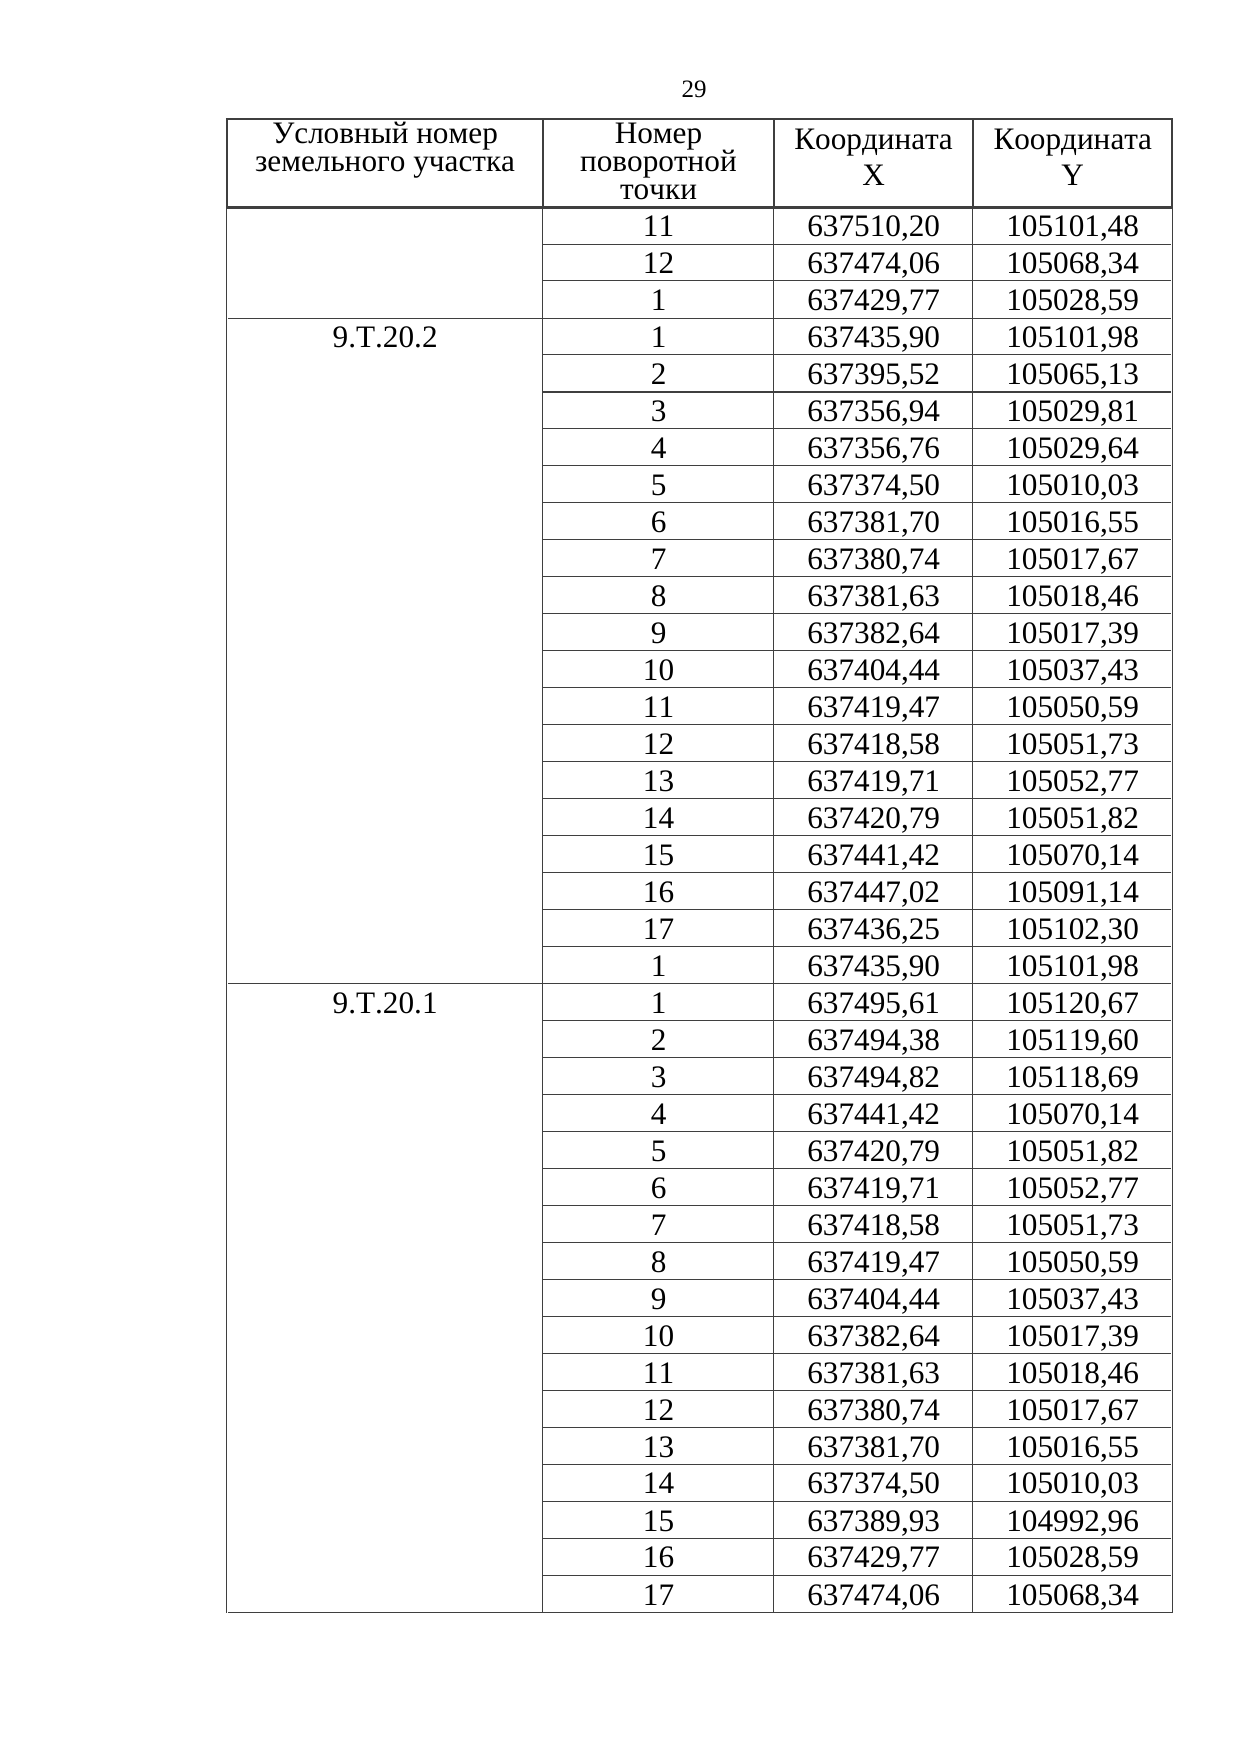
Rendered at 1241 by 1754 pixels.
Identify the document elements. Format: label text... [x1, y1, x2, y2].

table_cell 105051,82 [973, 1131, 1172, 1168]
table_cell 637382,64 [774, 614, 972, 650]
table_cell 637404,44 [774, 1280, 972, 1316]
table_cell 105068,34 [973, 244, 1172, 280]
table_cell 637420,79 [774, 799, 972, 835]
table_cell 637436,25 [774, 910, 972, 946]
table_cell 637356,76 [774, 429, 972, 465]
table_cell 105118,69 [973, 1057, 1172, 1094]
table_cell 105028,59 [973, 280, 1172, 317]
table_cell 9.Т.20.1 [227, 983, 542, 1612]
table_cell 105028,59 [973, 1538, 1172, 1575]
table_cell 637494,38 [774, 1021, 972, 1057]
table_cell 637494,82 [774, 1058, 972, 1094]
table_cell 15 [543, 1502, 773, 1538]
table_cell 637418,58 [774, 725, 972, 761]
table_cell 105018,46 [973, 1353, 1172, 1390]
table_cell 1 [543, 947, 773, 983]
table_cell 637382,64 [774, 1317, 972, 1353]
table_cell 105029,64 [973, 428, 1172, 465]
table_cell 105101,48 [973, 209, 1172, 243]
table_cell 105010,03 [973, 465, 1172, 502]
table_cell 637381,63 [774, 577, 972, 613]
table_cell 14 [543, 799, 773, 835]
table_cell 105091,14 [973, 872, 1172, 909]
table_cell 1 [543, 319, 773, 354]
table_header Номер поворотной точки [544, 120, 773, 206]
table_cell 637374,50 [774, 466, 972, 502]
table_cell 2 [543, 355, 773, 391]
table_cell 637441,42 [774, 836, 972, 872]
table_cell 105051,82 [973, 798, 1172, 835]
table_cell 1 [543, 984, 773, 1020]
table_cell 637381,70 [774, 503, 972, 539]
table_cell 105016,55 [973, 502, 1172, 539]
table_cell 105052,77 [973, 1168, 1172, 1205]
table_header Координата Х [775, 120, 972, 206]
table_cell 105051,73 [973, 1205, 1172, 1242]
table_cell 637381,70 [774, 1428, 972, 1464]
table_cell 637441,42 [774, 1095, 972, 1131]
table_cell 637474,06 [774, 245, 972, 280]
table_cell 637435,90 [774, 319, 972, 354]
table_cell 637419,47 [774, 1243, 972, 1279]
table_cell 6 [543, 1169, 773, 1205]
table_cell 105016,55 [973, 1427, 1172, 1464]
table_cell 9 [543, 614, 773, 650]
table_cell 637380,74 [774, 540, 972, 576]
table_cell 104992,96 [973, 1501, 1172, 1538]
table_cell 637389,93 [774, 1502, 972, 1538]
table_cell 105018,46 [973, 576, 1172, 613]
table_cell 637429,77 [774, 281, 972, 317]
table_cell 12 [543, 725, 773, 761]
table_cell 637419,47 [774, 688, 972, 724]
table_cell 637495,61 [774, 984, 972, 1020]
table_cell 637419,71 [774, 1169, 972, 1205]
table_cell 637429,77 [774, 1539, 972, 1575]
table_cell 105050,59 [973, 687, 1172, 724]
table_cell 637510,20 [774, 209, 972, 243]
table_cell 9 [543, 1280, 773, 1316]
table_header Условный номер земельного участка [228, 120, 542, 206]
table_cell 17 [543, 910, 773, 946]
table_cell 637374,50 [774, 1465, 972, 1501]
table_cell 105052,77 [973, 761, 1172, 798]
table_cell 16 [543, 1539, 773, 1575]
table_cell 1 [543, 281, 773, 317]
table_cell 17 [543, 1576, 773, 1612]
table_cell 13 [543, 1428, 773, 1464]
table_cell 8 [543, 577, 773, 613]
table_cell 105037,43 [973, 1279, 1172, 1316]
table_cell 11 [543, 1354, 773, 1390]
table_cell 105101,98 [973, 946, 1172, 983]
table_cell 7 [543, 540, 773, 576]
table_cell 15 [543, 836, 773, 872]
table_cell 105120,67 [973, 983, 1172, 1020]
table_cell 105119,60 [973, 1020, 1172, 1057]
table_cell 3 [543, 1058, 773, 1094]
table_cell 637404,44 [774, 651, 972, 687]
table_cell 4 [543, 1095, 773, 1131]
table_cell 105017,39 [973, 1316, 1172, 1353]
table_cell 12 [543, 1391, 773, 1427]
table_cell 4 [543, 429, 773, 465]
table_cell 9.Т.20.2 [227, 318, 542, 983]
table_cell 637395,52 [774, 355, 972, 391]
table_cell 105065,13 [973, 354, 1172, 391]
table_cell 637474,06 [774, 1576, 972, 1612]
table_cell 105017,67 [973, 1390, 1172, 1427]
table_cell 637380,74 [774, 1391, 972, 1427]
table_cell 637356,94 [774, 393, 972, 428]
table_cell 105068,34 [973, 1575, 1172, 1612]
table_cell 105017,39 [973, 613, 1172, 650]
table_cell 16 [543, 873, 773, 909]
table_cell 105037,43 [973, 650, 1172, 687]
table_cell 105017,67 [973, 539, 1172, 576]
table_cell 637447,02 [774, 873, 972, 909]
table_cell 105070,14 [973, 1094, 1172, 1131]
table_cell 5 [543, 466, 773, 502]
table_cell 105010,03 [973, 1464, 1172, 1501]
table_cell 637381,63 [774, 1354, 972, 1390]
table_cell 637418,58 [774, 1206, 972, 1242]
table_cell 10 [543, 651, 773, 687]
table_header Координата Y [974, 120, 1171, 206]
table_cell 105029,81 [973, 391, 1172, 428]
table_cell 637420,79 [774, 1132, 972, 1168]
table_cell 637419,71 [774, 762, 972, 798]
table_cell 14 [543, 1465, 773, 1501]
table_cell 11 [543, 209, 773, 243]
table_cell 12 [543, 245, 773, 280]
table_cell 11 [543, 688, 773, 724]
table_cell 637435,90 [774, 947, 972, 983]
table_cell 7 [543, 1206, 773, 1242]
table_cell 2 [543, 1021, 773, 1057]
table_cell 10 [543, 1317, 773, 1353]
table_cell 105102,30 [973, 909, 1172, 946]
table_cell 105050,59 [973, 1242, 1172, 1279]
table_cell 105101,98 [973, 318, 1172, 354]
table_cell 13 [543, 762, 773, 798]
table_cell 105070,14 [973, 835, 1172, 872]
table_cell 8 [543, 1243, 773, 1279]
table_cell 105051,73 [973, 724, 1172, 761]
table_cell 3 [543, 393, 773, 428]
table_cell 6 [543, 503, 773, 539]
table_cell 5 [543, 1132, 773, 1168]
